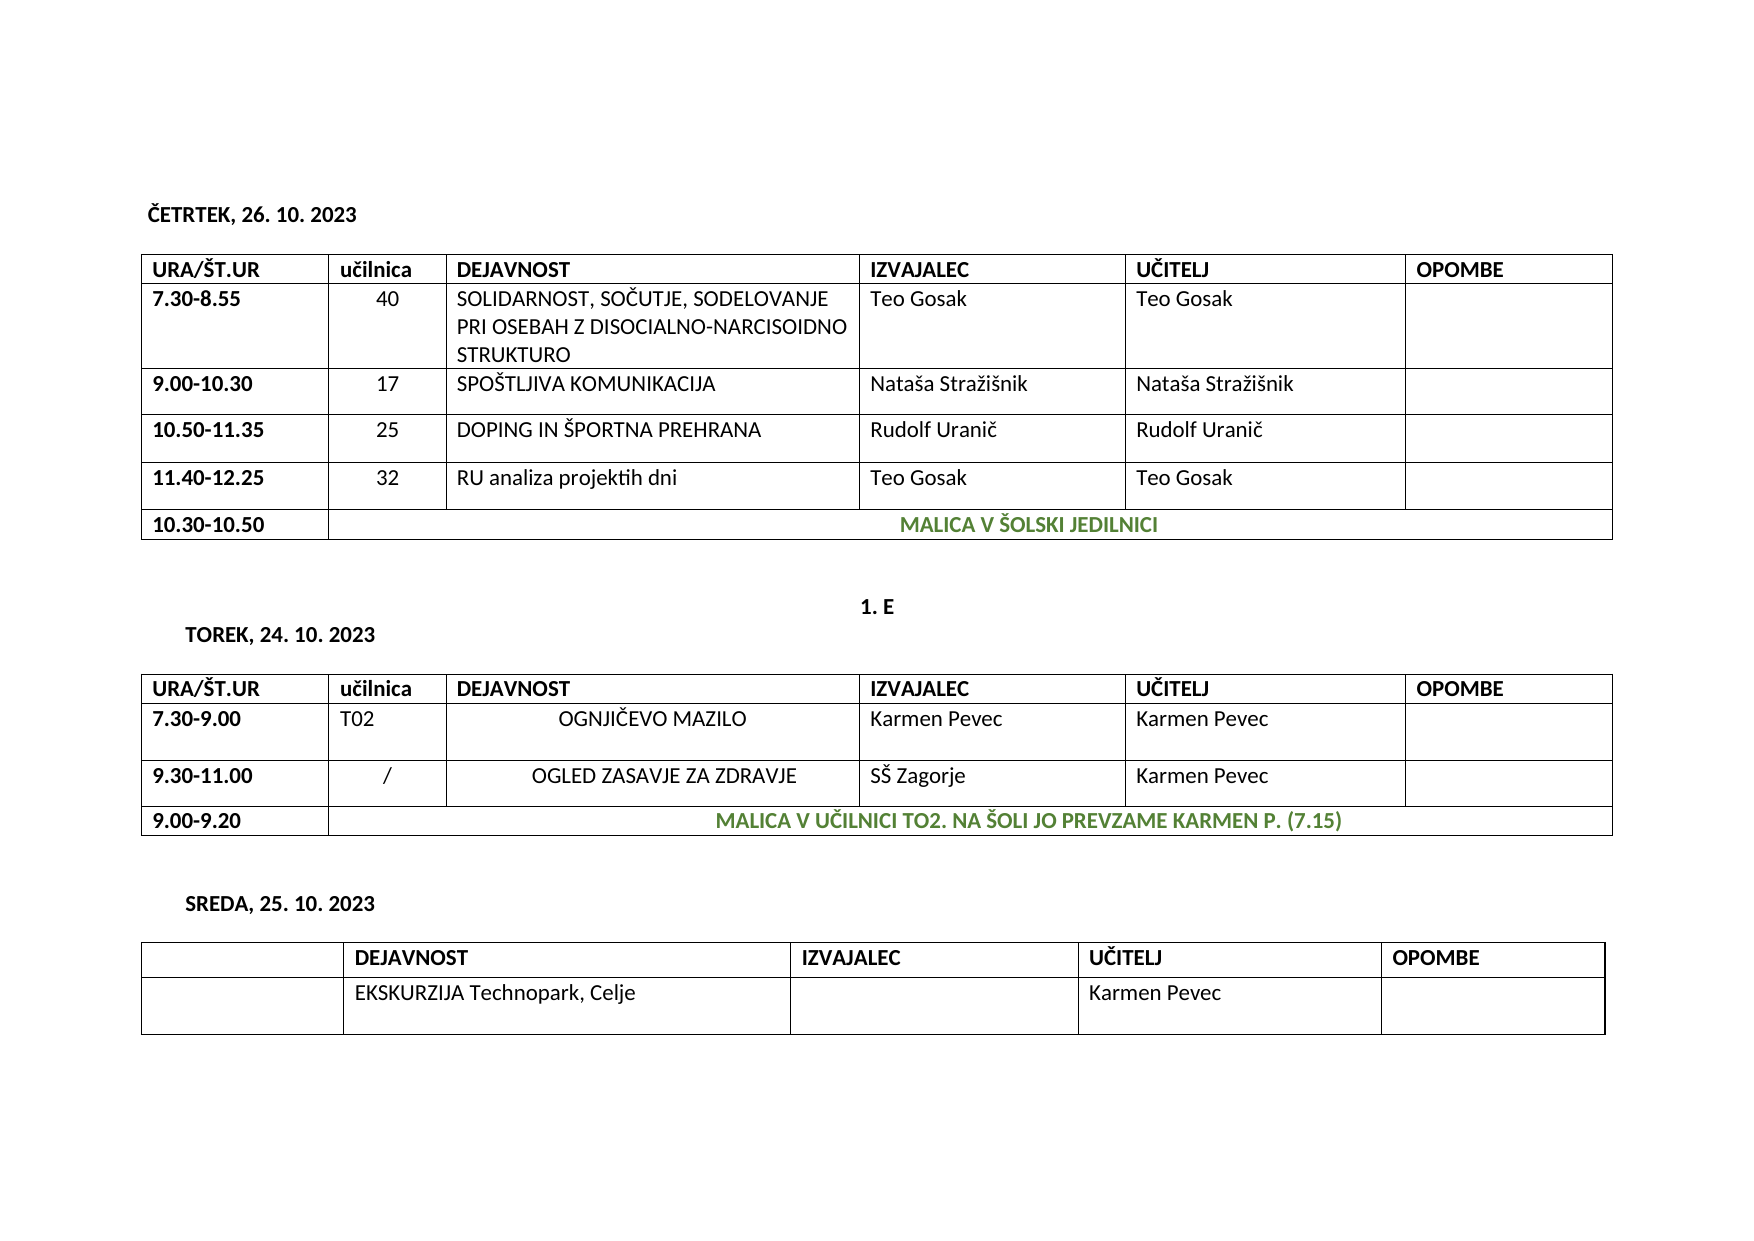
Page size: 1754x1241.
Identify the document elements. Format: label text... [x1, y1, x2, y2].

table_cell 7.30-8.55 [142, 284, 328, 368]
table_cell [329, 510, 340, 538]
table_cell Rudolf Uranič [860, 415, 1125, 462]
table_cell DOPING IN ŠPORTNA PREHRANA [447, 415, 859, 462]
table_cell 40 [329, 284, 446, 368]
table_cell [791, 978, 1078, 1034]
table_cell [1406, 463, 1612, 509]
table_cell SŠ Zagorje [860, 761, 1125, 806]
table_cell [1406, 284, 1612, 368]
table_cell 9.30-11.00 [142, 761, 328, 806]
table_cell 17 [329, 369, 446, 414]
table_header UČITELJ [1079, 943, 1381, 977]
text ČETRTEK, 26. 10. 2023 [148, 201, 1606, 229]
table_cell / [329, 761, 446, 806]
table_cell 32 [329, 463, 446, 509]
table_cell Teo Gosak [1126, 284, 1405, 368]
table_cell [1406, 761, 1612, 806]
table_cell EKSKURZIJA Technopark, Celje [344, 978, 790, 1034]
table_cell Karmen Pevec [1126, 761, 1405, 806]
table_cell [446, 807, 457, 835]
table_cell [1406, 415, 1612, 462]
table_header [142, 943, 343, 977]
table_cell 25 [329, 415, 446, 462]
table_cell 10.50-11.35 [142, 415, 328, 462]
table_cell 7.30-9.00 [142, 704, 328, 760]
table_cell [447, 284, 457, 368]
table_cell [1382, 978, 1604, 1034]
text 1. E [148, 592, 1606, 621]
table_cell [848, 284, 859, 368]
table_cell [435, 807, 446, 835]
table_cell Karmen Pevec [1079, 978, 1381, 1034]
table_cell Teo Gosak [1126, 463, 1405, 509]
table_header DEJAVNOST [344, 943, 790, 977]
table_cell [329, 807, 340, 835]
table_cell [1406, 369, 1612, 414]
text TOREK, 24. 10. 2023 [185, 621, 1606, 648]
text SREDA, 25. 10. 2023 [185, 889, 1606, 917]
table_cell 11.40-12.25 [142, 463, 328, 509]
table_cell Rudolf Uranič [1126, 415, 1405, 462]
table_cell SPOŠTLJIVA KOMUNIKACIJA [447, 369, 859, 414]
table_cell Nataša Stražišnik [860, 369, 1125, 414]
table_cell Teo Gosak [860, 463, 1125, 509]
table_header IZVAJALEC [791, 943, 1078, 977]
table_cell Karmen Pevec [1126, 704, 1405, 760]
table_header OPOMBE [1382, 943, 1604, 977]
table_cell OGLED ZASAVJE ZA ZDRAVJE [447, 761, 859, 806]
table_cell Karmen Pevec [860, 704, 1125, 760]
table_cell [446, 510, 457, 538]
table_cell Nataša Stražišnik [1126, 369, 1405, 414]
table_cell [1406, 704, 1612, 760]
table_cell [142, 978, 343, 1034]
table_cell Teo Gosak [860, 284, 1125, 368]
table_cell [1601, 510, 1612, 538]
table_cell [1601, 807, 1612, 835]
table_cell RU analiza projektih dni [447, 463, 859, 509]
table_cell [435, 510, 446, 538]
table_cell 9.00-10.30 [142, 369, 328, 414]
table_cell T02 [329, 704, 446, 760]
